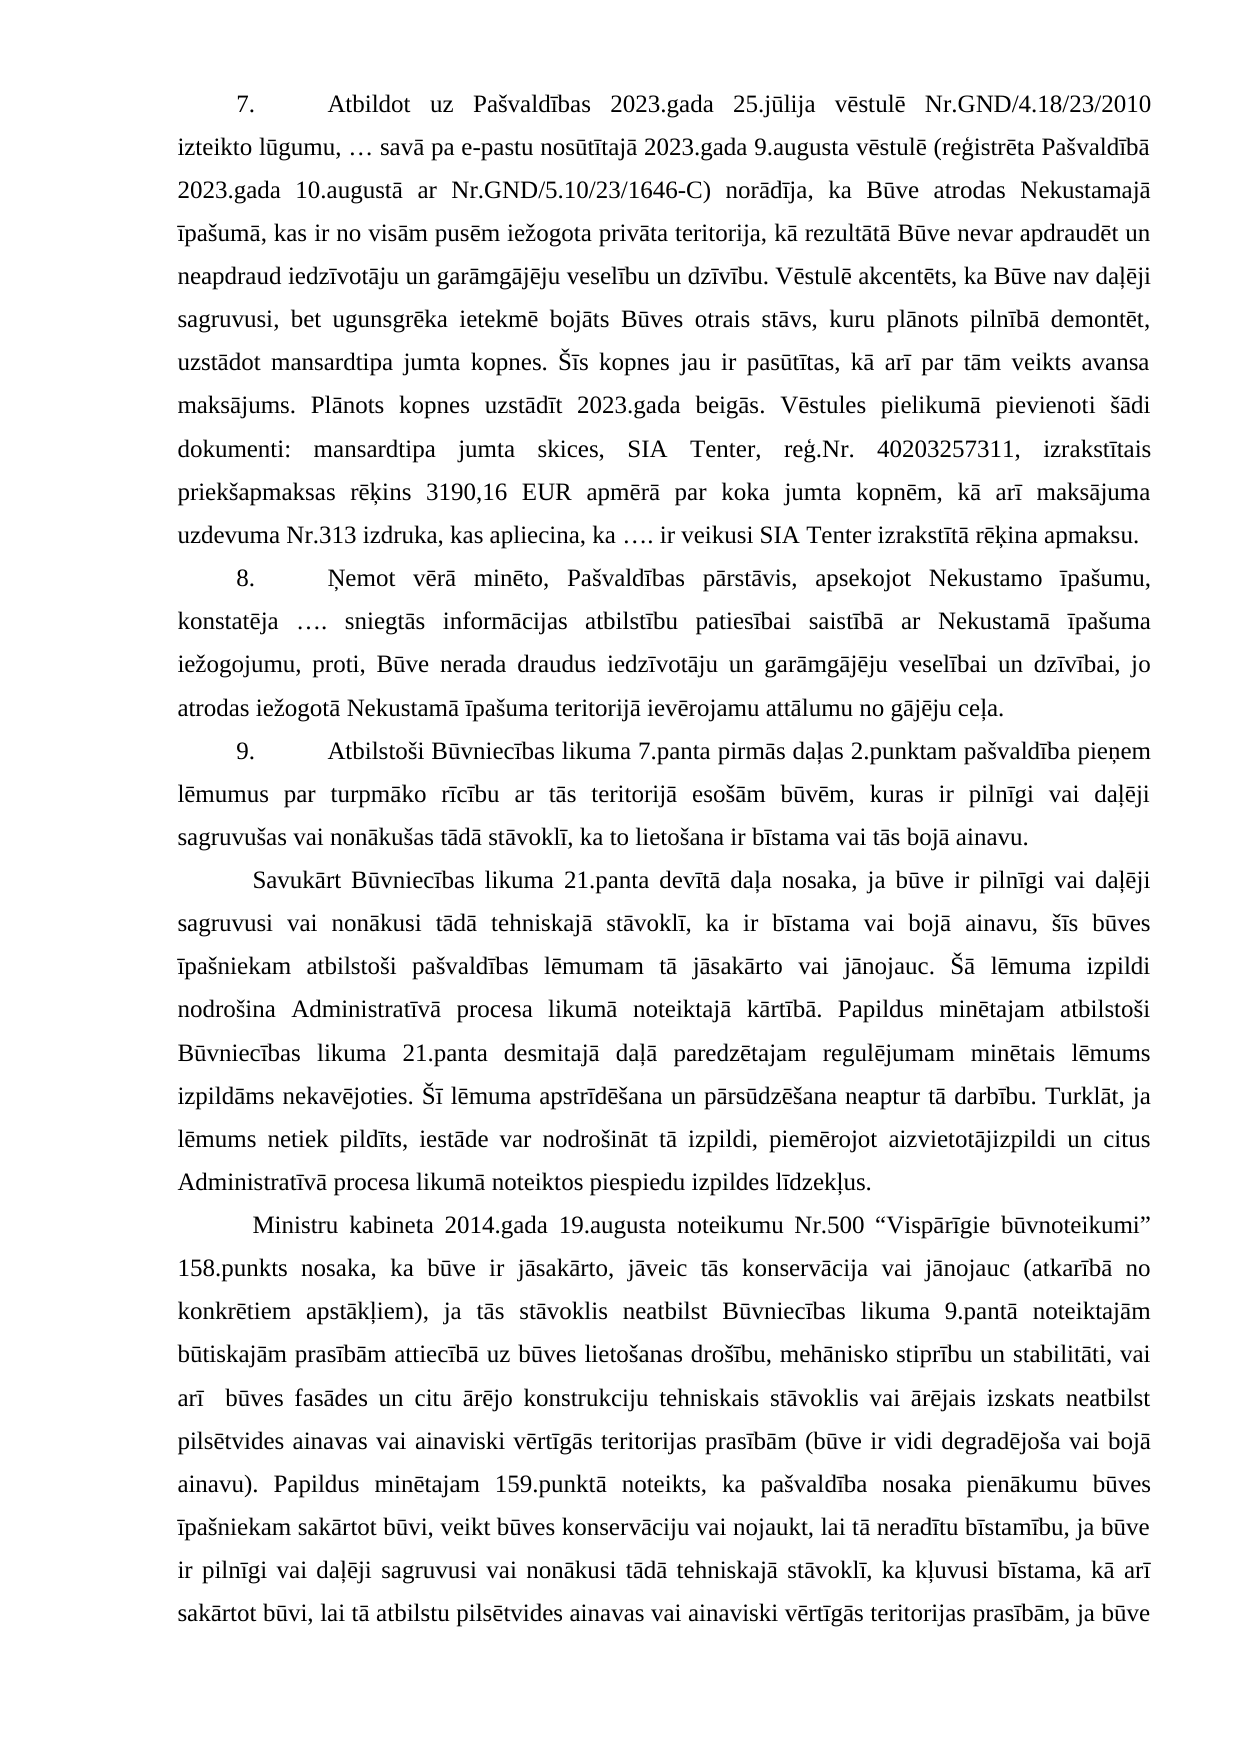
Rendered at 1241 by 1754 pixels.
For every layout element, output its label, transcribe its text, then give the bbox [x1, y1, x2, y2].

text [177, 1210, 1152, 1627]
list Ņemot vērā minēto, Pašvaldības pārstāvis, apsekojot Nekustamo īpašumu, konstatēja …. sniegtās informācijas atbilstību patiesībai saistībā ar Nekustamā īpašuma iežogojumu, proti, Būve nerada draudus iedzīvotāju un garāmgājēju veselībai un dzīvībai, jo atrodas iežogotā Nekustamā īpašuma teritorijā ievērojamu attālumu no gājēju ceļa. [177, 563, 1152, 721]
text Savukārt Būvniecības likuma 21.panta devītā daļa nosaka, ja būve ir pilnīgi vai daļēji sagruvusi vai nonākusi tādā tehniskajā stāvoklī, ka ir bīstama vai bojā ainavu, šīs būves īpašniekam atbilstoši pašvaldības lēmumam tā jāsakārto vai jānojauc. Šā lēmuma izpildi nodrošina Administratīvā procesa likumā noteiktajā kārtībā. Papildus minētajam atbilstoši Būvniecības likuma 21.panta desmitajā daļā paredzētajam regulējumam minētais lēmums izpildāms nekavējoties. Šī lēmuma apstrīdēšana un pārsūdzēšana neaptur tā darbību. Turklāt, ja lēmums netiek pildīts, iestāde var nodrošināt tā izpildi, piemērojot aizvietotājizpildi un citus Administratīvā procesa likumā noteiktos piespiedu izpildes līdzekļus. [177, 865, 1152, 1196]
list Atbildot uz Pašvaldības 2023.gada 25.jūlija vēstulē Nr.GND/4.18/23/2010 izteikto lūgumu, … savā pa e-pastu nosūtītajā 2023.gada 9.augusta vēstulē (reģistrēta Pašvaldībā 2023.gada 10.augustā ar Nr.GND/5.10/23/1646-C) norādīja, ka Būve atrodas Nekustamajā īpašumā, kas ir no visām pusēm iežogota privāta teritorija, kā rezultātā Būve nevar apdraudēt un neapdraud iedzīvotāju un garāmgājēju veselību un dzīvību. Vēstulē akcentēts, ka Būve nav daļēji sagruvusi, bet ugunsgrēka ietekmē bojāts Būves otrais stāvs, kuru plānots pilnībā demontēt, uzstādot mansardtipa jumta kopnes. Šīs kopnes jau ir pasūtītas, kā arī par tām veikts avansa maksājums. Plānots kopnes uzstādīt 2023.gada beigās. Vēstules pielikumā pievienoti šādi dokumenti: mansardtipa jumta skices, SIA Tenter, reģ.Nr. 40203257311, izrakstītais priekšapmaksas rēķins 3190,16 EUR apmērā par koka jumta kopnēm, kā arī maksājuma uzdevuma Nr.313 izdruka, kas apliecina, ka …. ir veikusi SIA Tenter izrakstītā rēķina apmaksu. [177, 89, 1152, 549]
list Atbilstoši Būvniecības likuma 7.panta pirmās daļas 2.punktam pašvaldība pieņem lēmumus par turpmāko rīcību ar tās teritorijā esošām būvēm, kuras ir pilnīgi vai daļēji sagruvušas vai nonākušas tādā stāvoklī, ka to lietošana ir bīstama vai tās bojā ainavu. [177, 736, 1152, 851]
